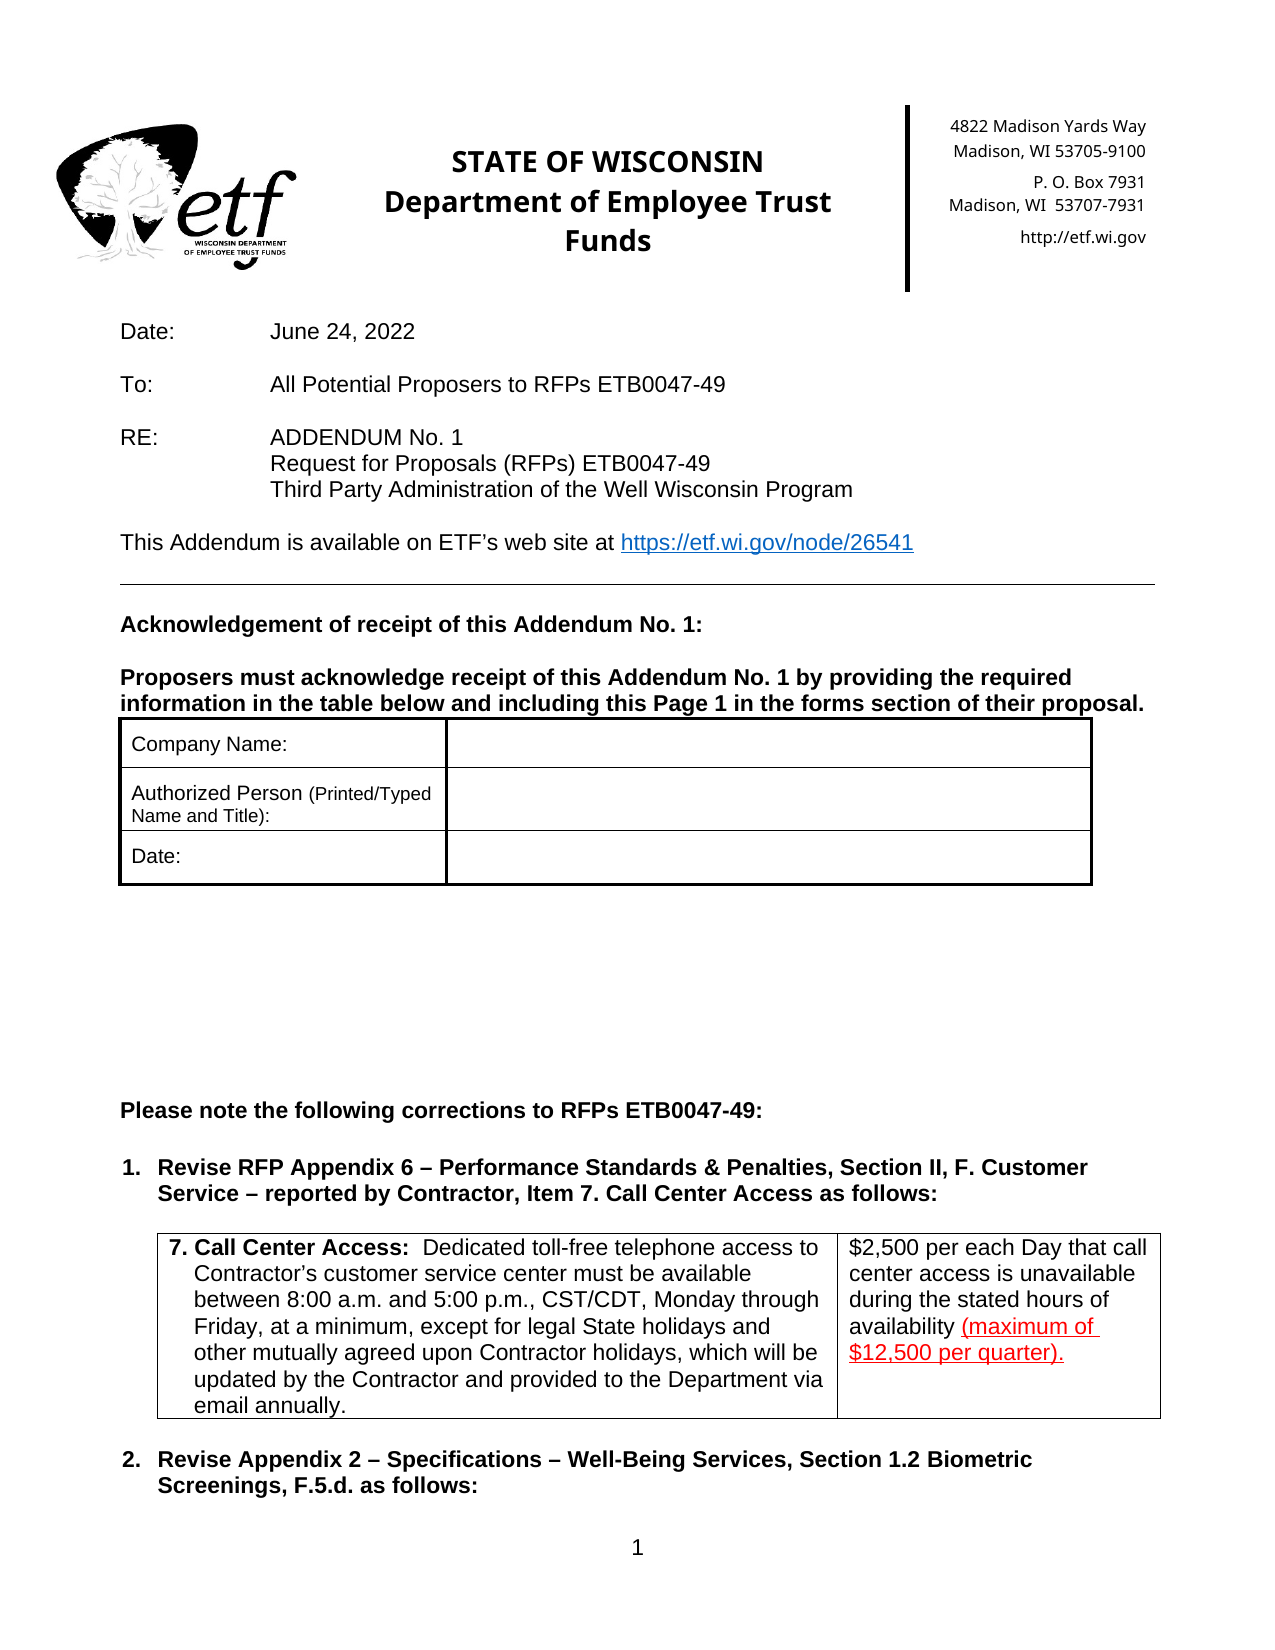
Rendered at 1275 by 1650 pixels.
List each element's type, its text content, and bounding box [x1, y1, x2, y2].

table_header [910, 105, 1172, 292]
picture [20, 105, 319, 290]
table_cell [448, 831, 1090, 882]
text This Addendum is available on ETF’s web site at https://etf.wi.gov/node/26541 [120, 529, 1155, 555]
text Date: June 24, 2022 [120, 318, 1155, 344]
text Acknowledgement of receipt of this Addendum No. 1: [120, 611, 1155, 637]
text 2. Revise Appendix 2 – Specifications – Well-Being Services, Section 1.2 Biometric Screenings, F.5.d. as follows: [122, 1446, 1155, 1498]
table_header [448, 720, 1090, 767]
table_header Company Name: [122, 720, 445, 767]
text Request for Proposals (RFPs) ETB0047-49 [120, 450, 1155, 476]
table_header [9, 105, 319, 292]
text Third Party Administration of the Well Wisconsin Program [270, 476, 1155, 503]
table_header [319, 105, 905, 292]
text To: All Potential Proposers to RFPs ETB0047-49 [120, 371, 1155, 397]
text Please note the following corrections to RFPs ETB0047-49: [120, 1097, 1155, 1123]
table_header 7. Call Center Access: Dedicated toll-free telephone access to Contractor’s customer service center must be available between 8:00 a.m. and 5:00 p.m., CST/CDT, Monday through Friday, at a minimum, except for legal State holidays and other mutually agreed upon Contractor holidays, which will be updated by the Contractor and provided to the Department via email annually. [158, 1234, 837, 1418]
table_cell Date: [122, 831, 445, 882]
text Proposers must acknowledge receipt of this Addendum No. 1 by providing the required information in the table below and including this Page 1 in the forms section of their proposal. [120, 664, 1155, 717]
table_cell [448, 768, 1090, 830]
text 1. Revise RFP Appendix 6 – Performance Standards & Penalties, Section II, F. Customer Service – reported by Contractor, Item 7. Call Center Access as follows: [122, 1154, 1155, 1206]
table_cell Authorized Person (Printed/Typed Name and Title): [122, 768, 445, 830]
table_header $2,500 per each Day that call center access is unavailable during the stated hours of availability (maximum of $12,500 per quarter). [838, 1234, 1160, 1418]
text RE: ADDENDUM No. 1 [120, 423, 1155, 450]
